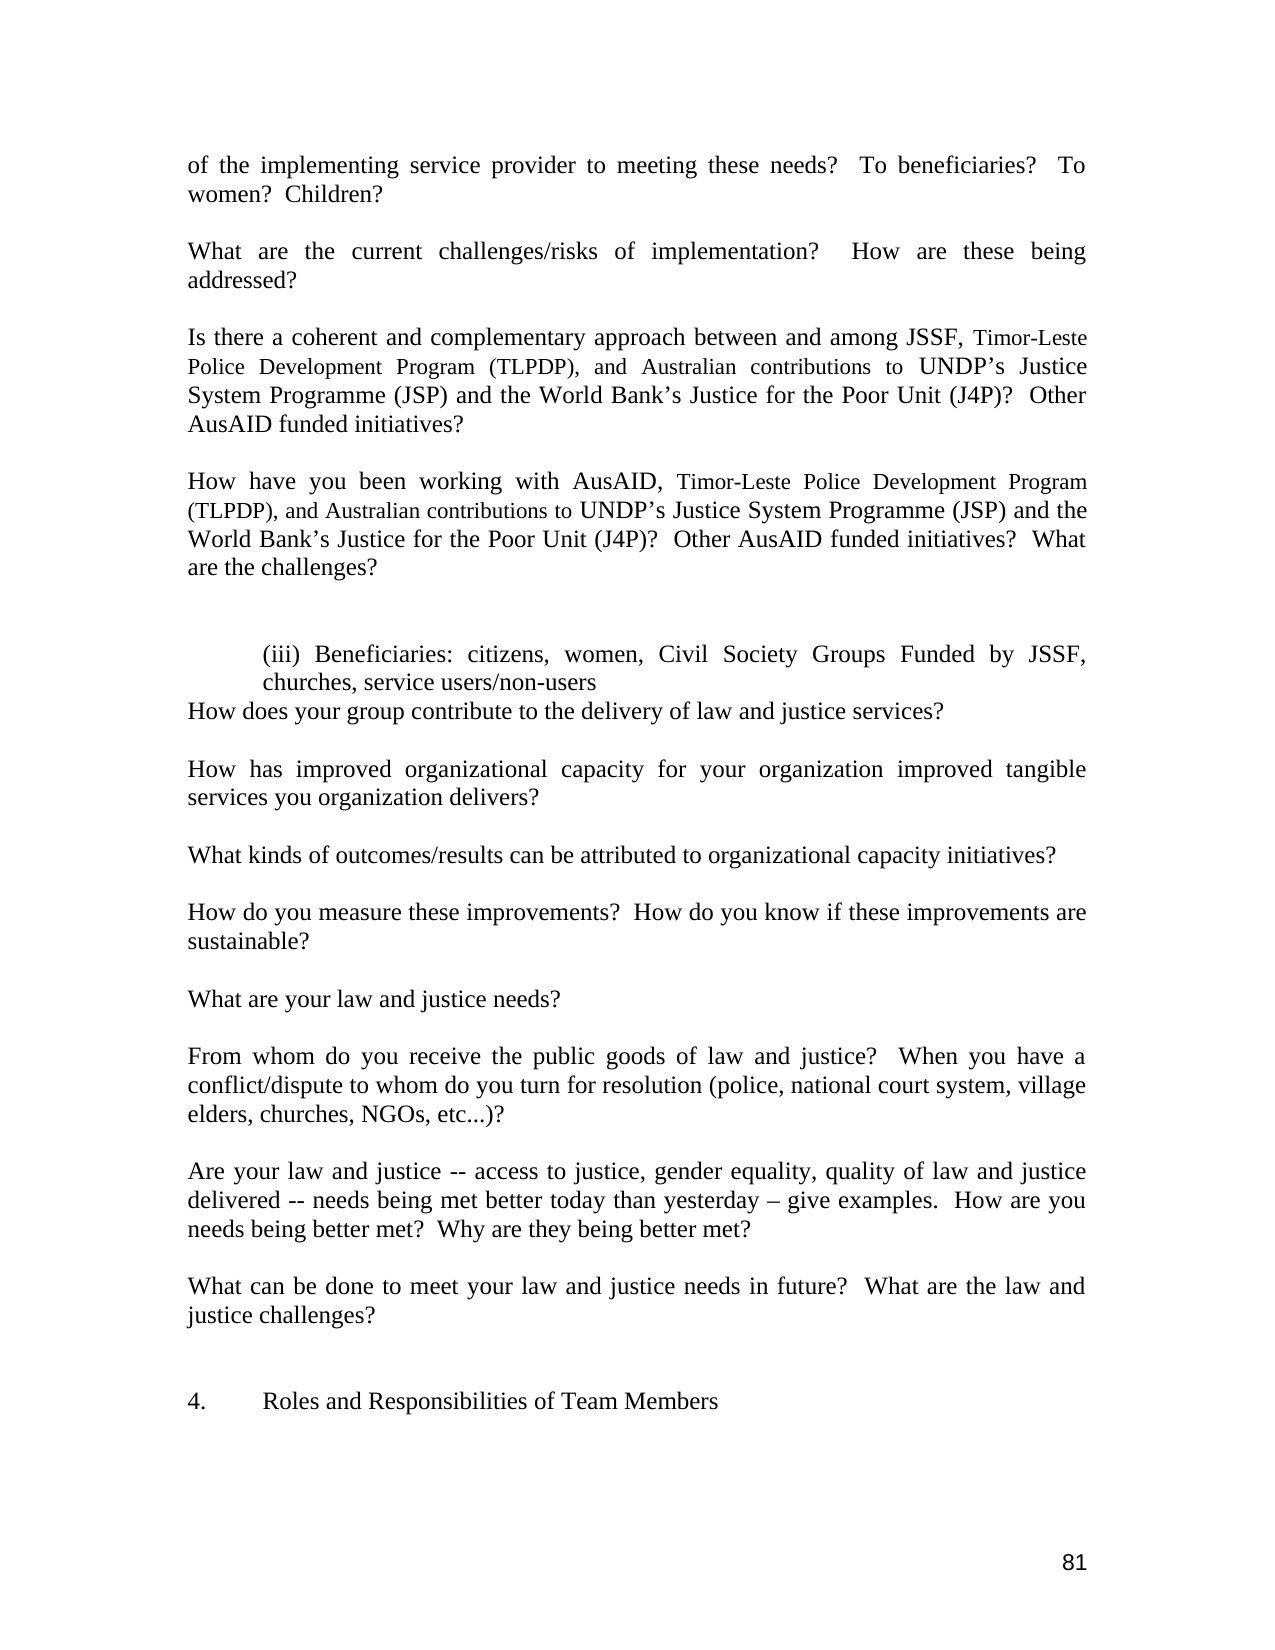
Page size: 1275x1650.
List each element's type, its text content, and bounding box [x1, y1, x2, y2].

text How does your group contribute to the delivery of law and justice services? [187, 696, 1087, 725]
text What kinds of outcomes/results can be attributed to organizational capacity initiatives? [187, 840, 1087, 869]
text From whom do you receive the public goods of law and justice? When you have a conflict/dispute to whom do you turn for resolution (police, national court system, village elders, churches, NGOs, etc...)? [187, 1041, 1087, 1127]
text How have you been working with AusAID, Timor-Leste Police Development Program (TLPDP), and Australian contributions to UNDP’s Justice System Programme (JSP) and the World Bank’s Justice for the Poor Unit (J4P)? Other AusAID funded initiatives? What are the challenges? [187, 466, 1087, 581]
text (iii) Beneficiaries: citizens, women, Civil Society Groups Funded by JSSF, churches, service users/non-users [262, 639, 1087, 696]
text What are your law and justice needs? [187, 984, 1087, 1012]
text What are the current challenges/risks of implementation? How are these being addressed? [187, 236, 1087, 294]
text 4. Roles and Responsibilities of Team Members [187, 1386, 1087, 1415]
text How do you measure these improvements? How do you know if these improvements are sustainable? [187, 897, 1087, 955]
text Are your law and justice -- access to justice, gender equality, quality of law and justice delivered -- needs being met better today than yesterday – give examples. How are you needs being better met? Why are they being better met? [187, 1156, 1087, 1242]
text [187, 150, 1087, 207]
text Is there a coherent and complementary approach between and among JSSF, Timor-Leste Police Development Program (TLPDP), and Australian contributions to UNDP’s Justice System Programme (JSP) and the World Bank’s Justice for the Poor Unit (J4P)? Other AusAID funded initiatives? [187, 322, 1087, 437]
text How has improved organizational capacity for your organization improved tangible services you organization delivers? [187, 754, 1087, 811]
text What can be done to meet your law and justice needs in future? What are the law and justice challenges? [187, 1271, 1087, 1329]
